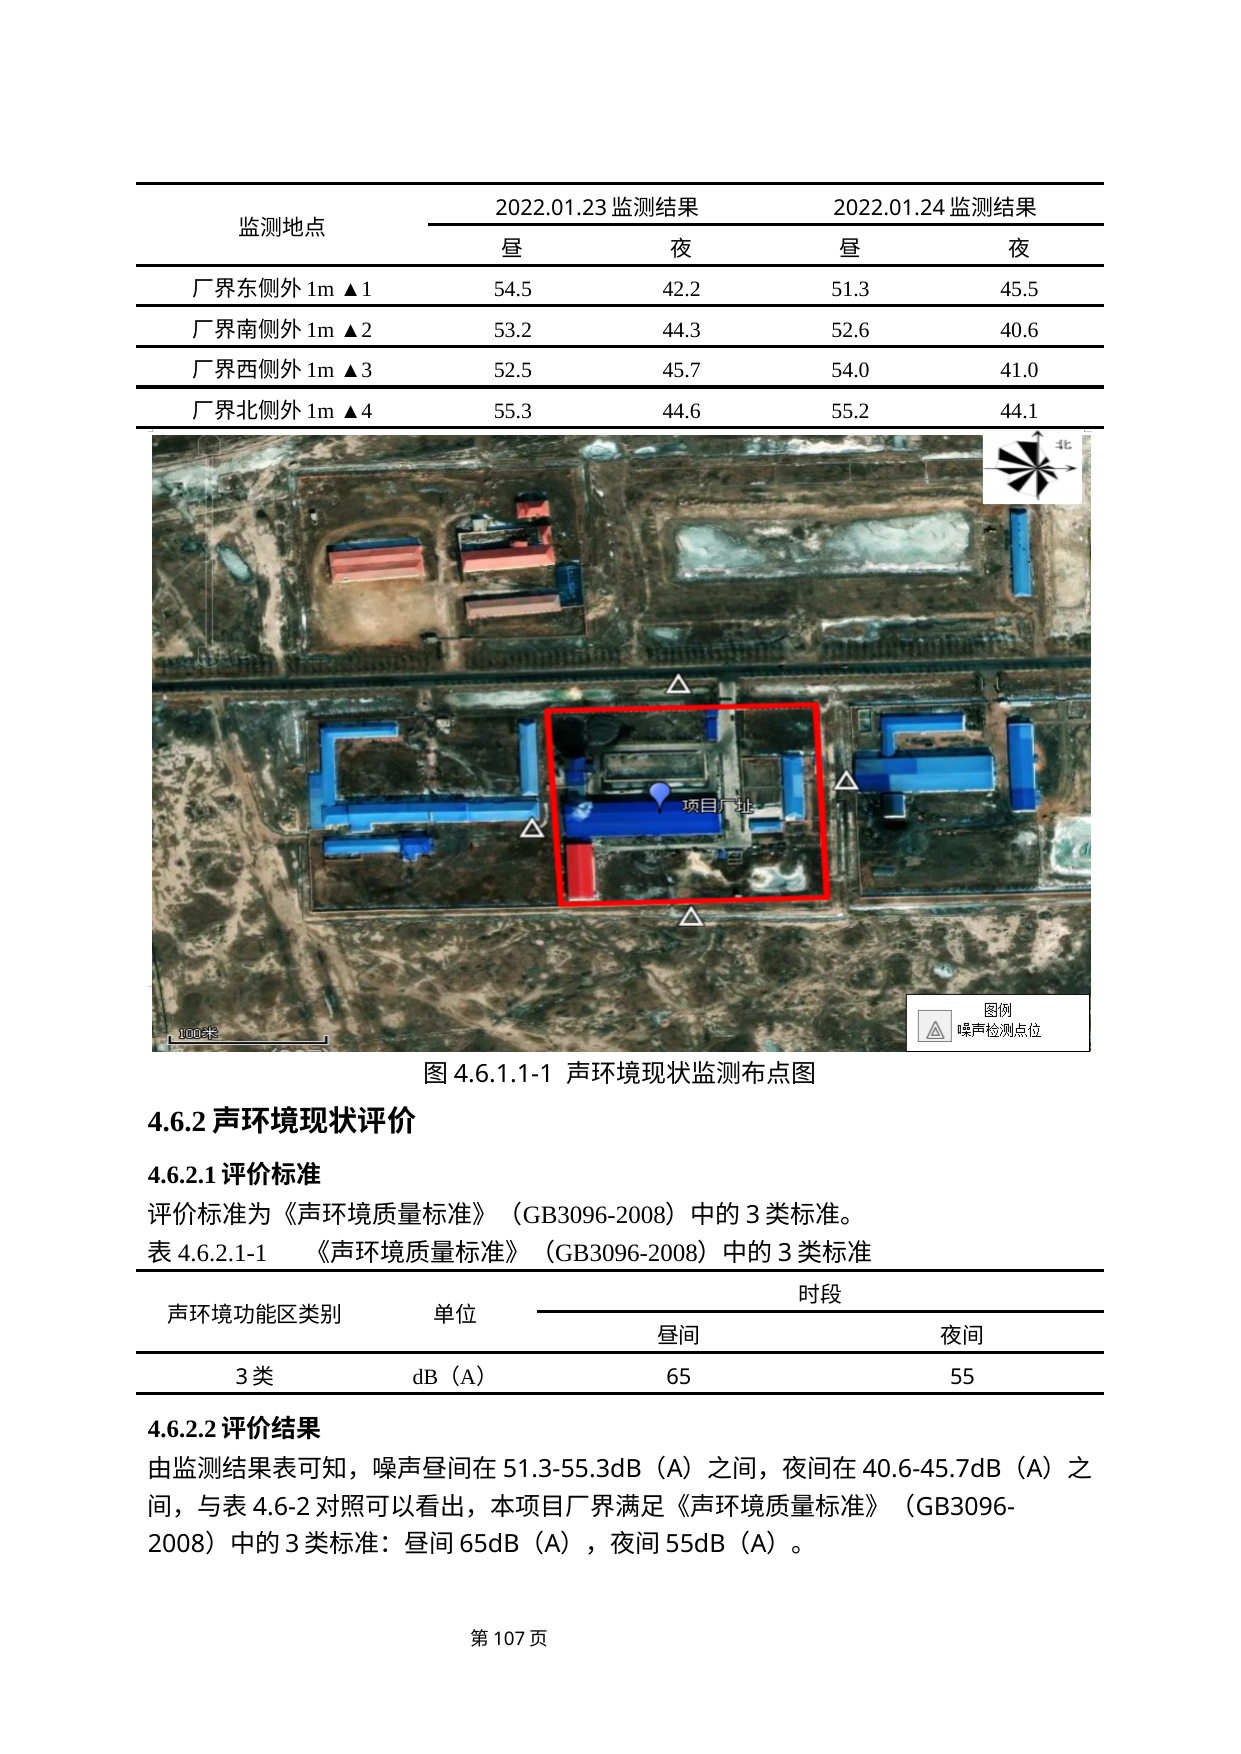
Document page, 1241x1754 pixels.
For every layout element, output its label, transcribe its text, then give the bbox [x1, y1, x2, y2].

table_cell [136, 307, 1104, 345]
text 图4.6.1.1-1 声环境现状监测布点图 [148, 1054, 1093, 1089]
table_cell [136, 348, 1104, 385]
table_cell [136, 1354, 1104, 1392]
text 评价标准为《声环境质量标准》（GB3096-2008）中的3类标准。 [148, 1193, 1093, 1231]
picture [148, 429, 1093, 1054]
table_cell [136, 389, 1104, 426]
list 4.6.2.2评价结果 [148, 1395, 1093, 1447]
text 表4.6.2.1-1 《声环境质量标准》（GB3096-2008）中的3类标准 [148, 1231, 1093, 1268]
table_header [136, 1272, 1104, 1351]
text 由监测结果表可知，噪声昼间在51.3-55.3dB（A）之间，夜间在40.6-45.7dB（A）之间，与表4.6-2对照可以看出，本项目厂界满足《声环境质量标准》（GB3096-2008）中的3类标准：昼间65dB（A），夜间55dB（A）。 [148, 1447, 1093, 1560]
list 4.6.2.1评价标准 [148, 1141, 1093, 1193]
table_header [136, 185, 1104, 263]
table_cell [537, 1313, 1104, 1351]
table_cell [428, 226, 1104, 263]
subtitle 4.6.2声环境现状评价 [148, 1089, 1093, 1141]
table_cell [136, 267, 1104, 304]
